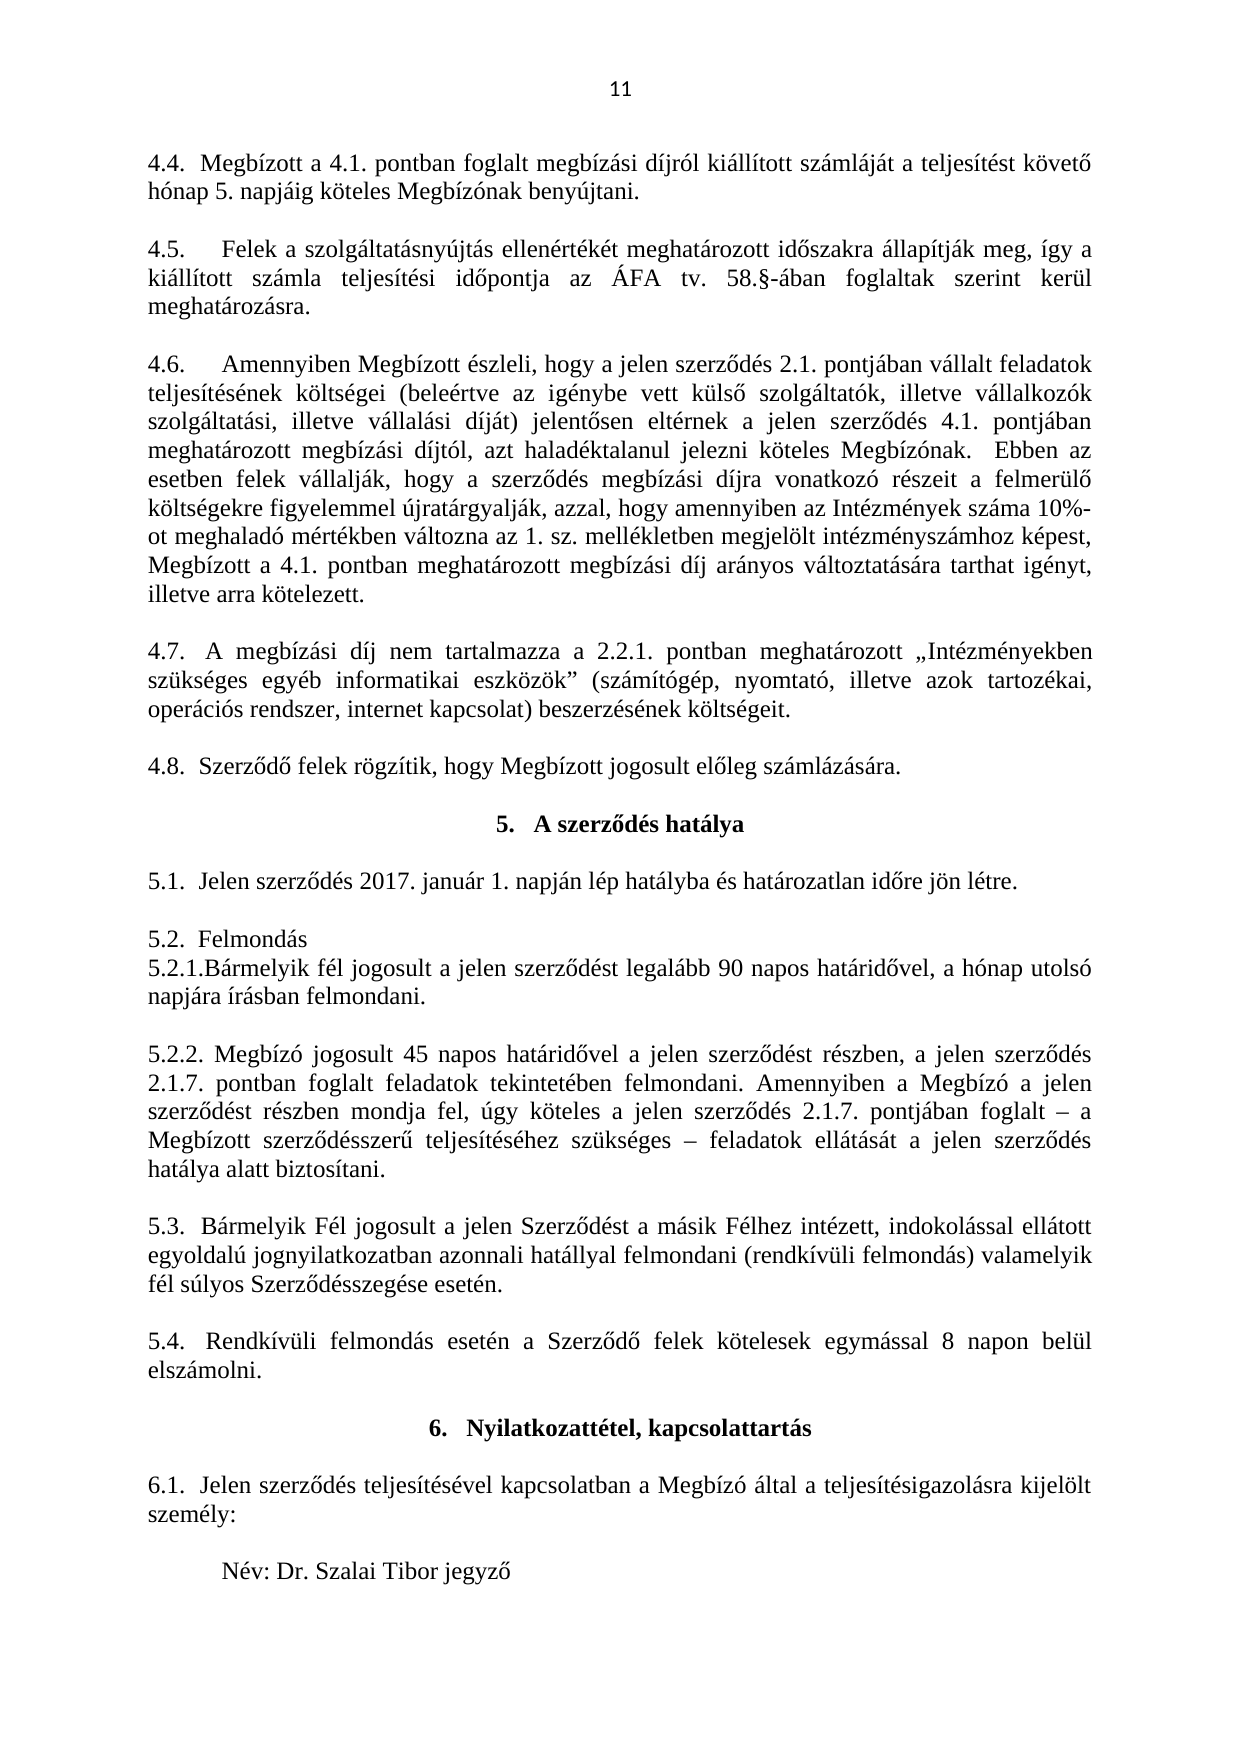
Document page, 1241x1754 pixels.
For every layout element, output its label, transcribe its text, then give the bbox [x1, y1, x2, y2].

list Rendkívüli felmondás esetén a Szerződő felek kötelesek egymással 8 napon belül elszámolni. [148, 1326, 1093, 1384]
list Amennyiben Megbízott észleli, hogy a jelen szerződés 2.1. pontjában vállalt feladatok teljesítésének költségei (beleértve az igénybe vett külső szolgáltatók, illetve vállalkozók szolgáltatási, illetve vállalási díját) jelentősen eltérnek a jelen szerződés 4.1. pontjában meghatározott megbízási díjtól, azt haladéktalanul jelezni köteles Megbízónak. Ebben az esetben felek vállalják, hogy a szerződés megbízási díjra vonatkozó részeit a felmerülő költségekre figyelemmel újratárgyalják, azzal, hogy amennyiben az Intézmények száma 10%-ot meghaladó mértékben változna az 1. sz. mellékletben megjelölt intézményszámhoz képest, Megbízott a 4.1. pontban meghatározott megbízási díj arányos változtatására tarthat igényt, illetve arra kötelezett. [148, 349, 1093, 608]
text Név: Dr. Szalai Tibor jegyző [148, 1556, 1093, 1585]
text 5.2.2. Megbízó jogosult 45 napos határidővel a jelen szerződést részben, a jelen szerződés 2.1.7. pontban foglalt feladatok tekintetében felmondani. Amennyiben a Megbízó a jelen szerződést részben mondja fel, úgy köteles a jelen szerződés 2.1.7. pontjában foglalt – a Megbízott szerződésszerű teljesítéséhez szükséges – feladatok ellátását a jelen szerződés hatálya alatt biztosítani. [148, 1039, 1093, 1183]
list Felek a szolgáltatásnyújtás ellenértékét meghatározott időszakra állapítják meg, így a kiállított számla teljesítési időpontja az ÁFA tv. 58.§-ában foglaltak szerint kerül meghatározásra. [148, 234, 1093, 320]
list A megbízási díj nem tartalmazza a 2.2.1. pontban meghatározott „Intézményekben szükséges egyéb informatikai eszközök” (számítógép, nyomtató, illetve azok tartozékai, operációs rendszer, internet kapcsolat) beszerzésének költségeit. [148, 636, 1093, 723]
text 5.2. Felmondás [148, 924, 1093, 953]
list Szerződő felek rögzítik, hogy Megbízott jogosult előleg számlázására. [148, 751, 1093, 780]
list Nyilatkozattétel, kapcsolattartás [148, 1413, 1093, 1441]
list A szerződés hatálya [148, 809, 1093, 838]
list Megbízott a 4.1. pontban foglalt megbízási díjról kiállított számláját a teljesítést követő hónap 5. napjáig köteles Megbízónak benyújtani. [148, 148, 1093, 205]
list Jelen szerződés 2017. január 1. napján lép hatályba és határozatlan időre jön létre. [148, 866, 1093, 895]
list Bármelyik Fél jogosult a jelen Szerződést a másik Félhez intézett, indokolással ellátott egyoldalú jognyilatkozatban azonnali hatállyal felmondani (rendkívüli felmondás) valamelyik fél súlyos Szerződésszegése esetén. [148, 1211, 1093, 1298]
list Jelen szerződés teljesítésével kapcsolatban a Megbízó által a teljesítésigazolásra kijelölt személy: [148, 1470, 1093, 1528]
text 5.2.1.Bármelyik fél jogosult a jelen szerződést legalább 90 napos határidővel, a hónap utolsó napjára írásban felmondani. [148, 953, 1093, 1010]
